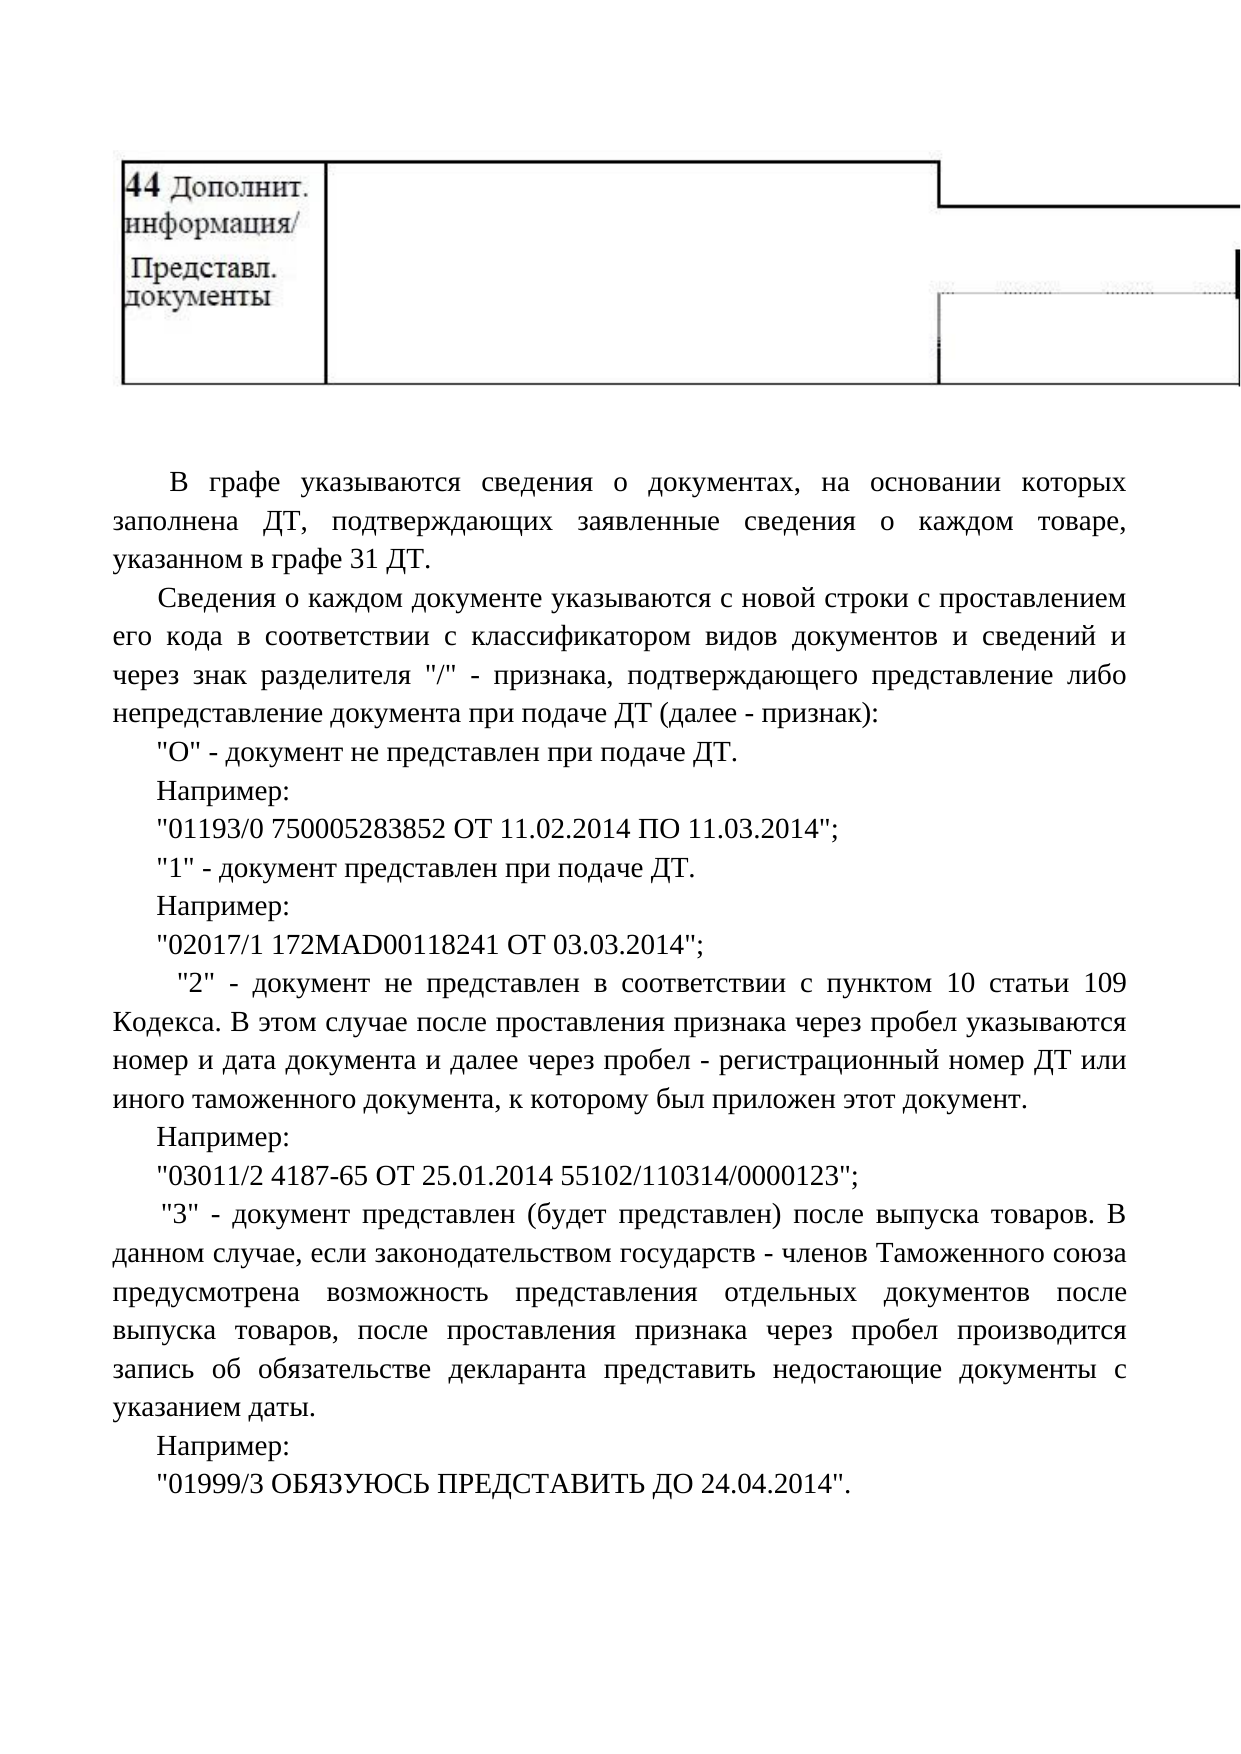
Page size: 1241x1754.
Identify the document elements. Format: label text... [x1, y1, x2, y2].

text "3" - документ представлен (будет представлен) после выпуска товаров. В данном случае, если законодательством государств - членов Таможенного союза предусмотрена возможность представления отдельных документов после выпуска товаров, после проставления признака через пробел производится запись об обязательстве декларанта представить недостающие документы с указанием даты. [112, 1197, 1128, 1423]
text "О" - документ не представлен при подаче ДТ. [112, 734, 1128, 768]
text Например: [112, 888, 1128, 922]
text Например: [112, 1119, 1128, 1153]
text В графе указываются сведения о документах, на основании которых заполнена ДТ, подтверждающих заявленные сведения о каждом товаре, указанном в графе 31 ДТ. [112, 464, 1128, 575]
picture [112, 150, 1241, 400]
text Например: [112, 773, 1128, 806]
text "02017/1 172MAD00118241 ОТ 03.03.2014"; [112, 927, 1128, 960]
text Например: [112, 1428, 1128, 1461]
text "2" - документ не представлен в соответствии с пунктом 10 статьи 109 Кодекса. В этом случае после проставления признака через пробел указываются номер и дата документа и далее через пробел - регистрационный номер ДТ или иного таможенного документа, к которому был приложен этот документ. [112, 965, 1128, 1114]
text "01193/0 750005283852 ОТ 11.02.2014 ПО 11.03.2014"; [112, 811, 1128, 845]
text Сведения о каждом документе указываются с новой строки с проставлением его кода в соответствии с классификатором видов документов и сведений и через знак разделителя "/" - признака, подтверждающего представление либо непредставление документа при подаче ДТ (далее - признак): [112, 580, 1128, 729]
text "03011/2 4187-65 ОТ 25.01.2014 55102/110314/0000123"; [112, 1158, 1128, 1192]
text "01999/3 ОБЯЗУЮСЬ ПРЕДСТАВИТЬ ДО 24.04.2014". [112, 1466, 1128, 1500]
text "1" - документ представлен при подаче ДТ. [112, 850, 1128, 883]
